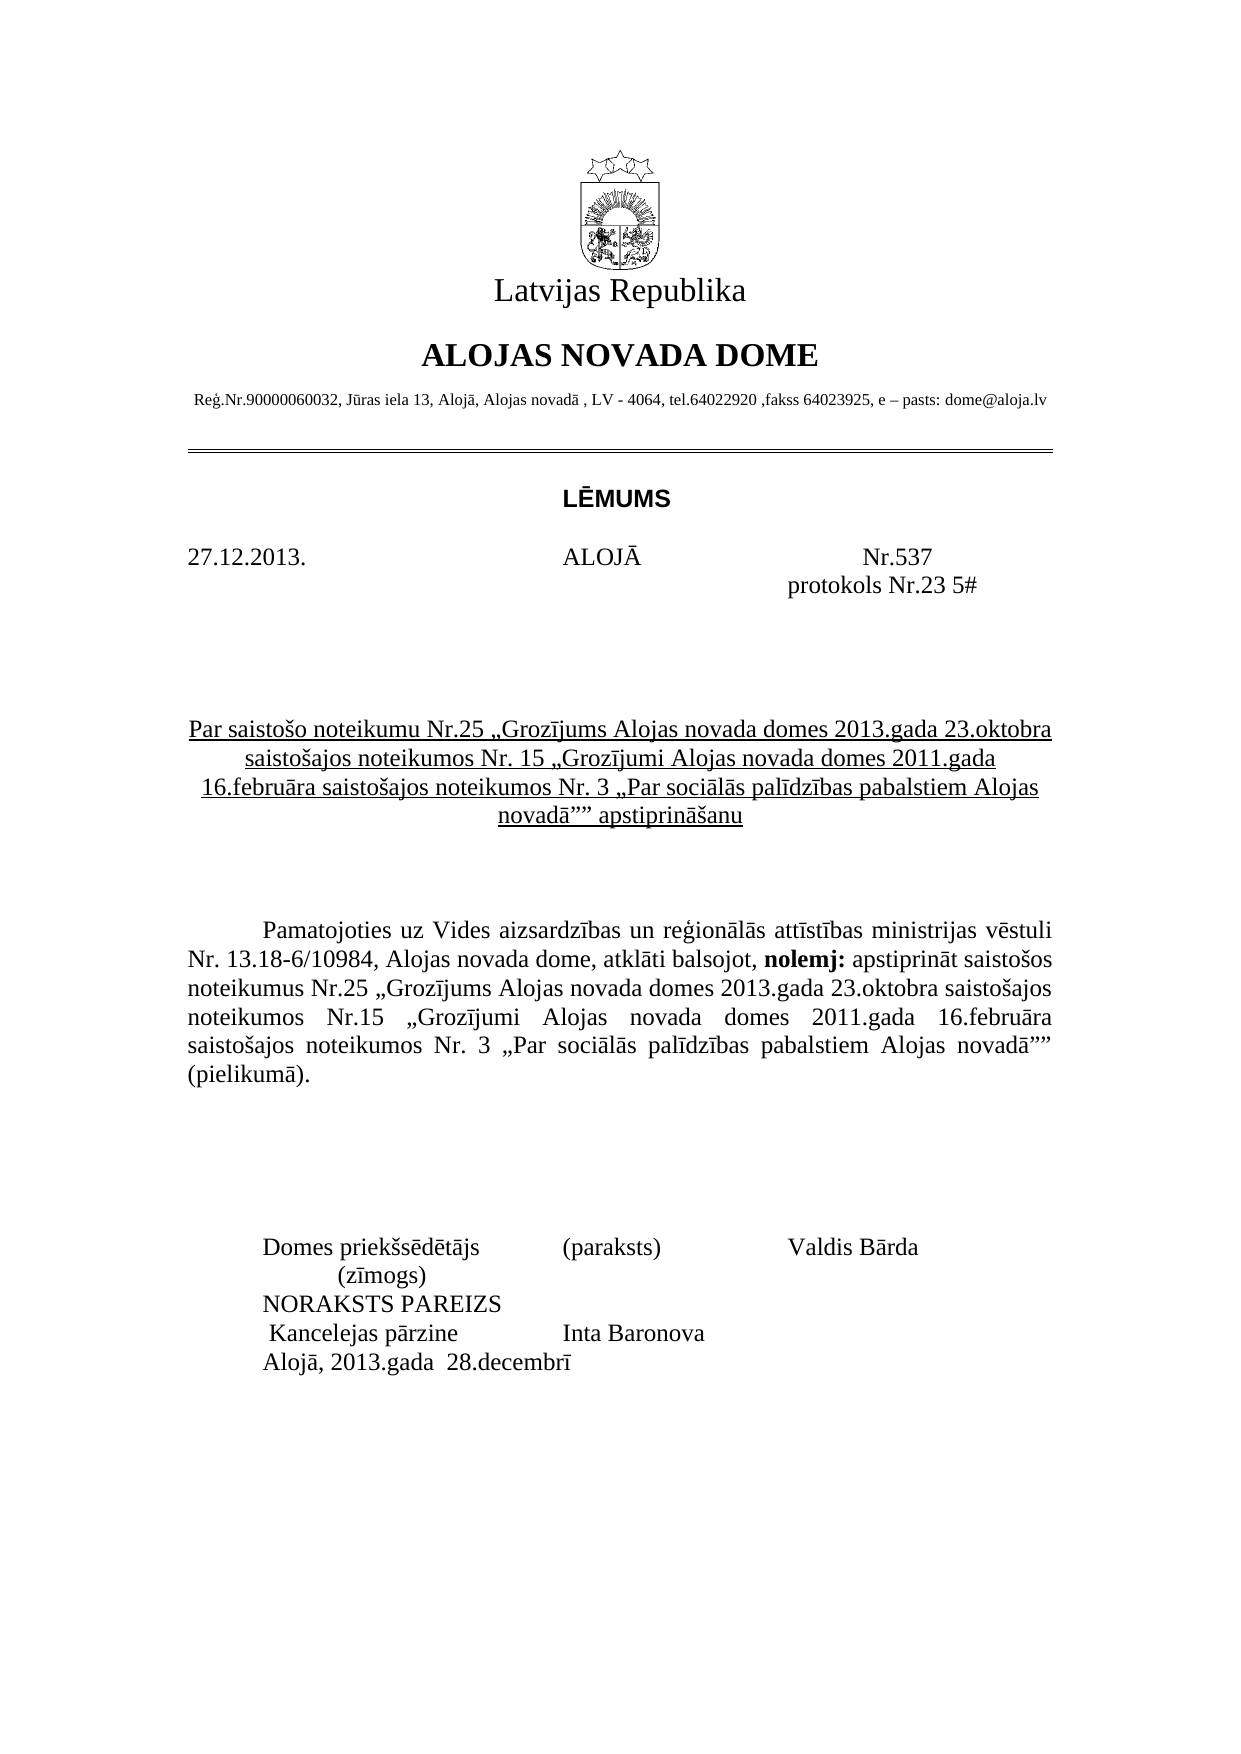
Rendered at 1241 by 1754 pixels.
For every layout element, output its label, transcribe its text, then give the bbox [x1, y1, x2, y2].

text 27.12.2013. ALOJĀ Nr.537 [187, 542, 1053, 570]
text protokols Nr.23 5# [712, 570, 1053, 599]
picture [579, 150, 661, 271]
text Kancelejas pārzine Inta Baronova [187, 1318, 1053, 1347]
text ALOJAS NOVADA DOME [187, 335, 1053, 373]
text (zīmogs) [300, 1260, 1053, 1289]
text NORAKSTS PAREIZS [187, 1289, 1053, 1318]
text Pamatojoties uz Vides aizsardzības un reģionālās attīstības ministrijas vēstuli Nr. 13.18-6/10984, Alojas novada dome, atklāti balsojot, nolemj: apstiprināt saistošos noteikumus Nr.25 „Grozījums Alojas novada domes 2013.gada 23.oktobra saistošajos noteikumos Nr.15 „Grozījumi Alojas novada domes 2011.gada 16.februāra saistošajos noteikumos Nr. 3 „Par sociālās palīdzības pabalstiem Alojas novadā”” (pielikumā). [187, 915, 1053, 1088]
text Par saistošo noteikumu Nr.25 „Grozījums Alojas novada domes 2013.gada 23.oktobra saistošajos noteikumos Nr. 15 „Grozījumi Alojas novada domes 2011.gada 16.februāra saistošajos noteikumos Nr. 3 „Par sociālās palīdzības pabalstiem Alojas novadā”” apstiprināšanu [187, 714, 1053, 829]
text Latvijas Republika [187, 270, 1053, 309]
text Alojā, 2013.gada 28.decembrī [187, 1347, 1053, 1375]
text Reģ.Nr.90000060032, Jūras iela 13, Alojā, Alojas novadā , LV - 4064, tel.64022920 ,fakss 64023925, e – pasts: dome@aloja.lv [187, 390, 1053, 453]
text Domes priekšsēdētājs (paraksts) Valdis Bārda [187, 1232, 1053, 1260]
